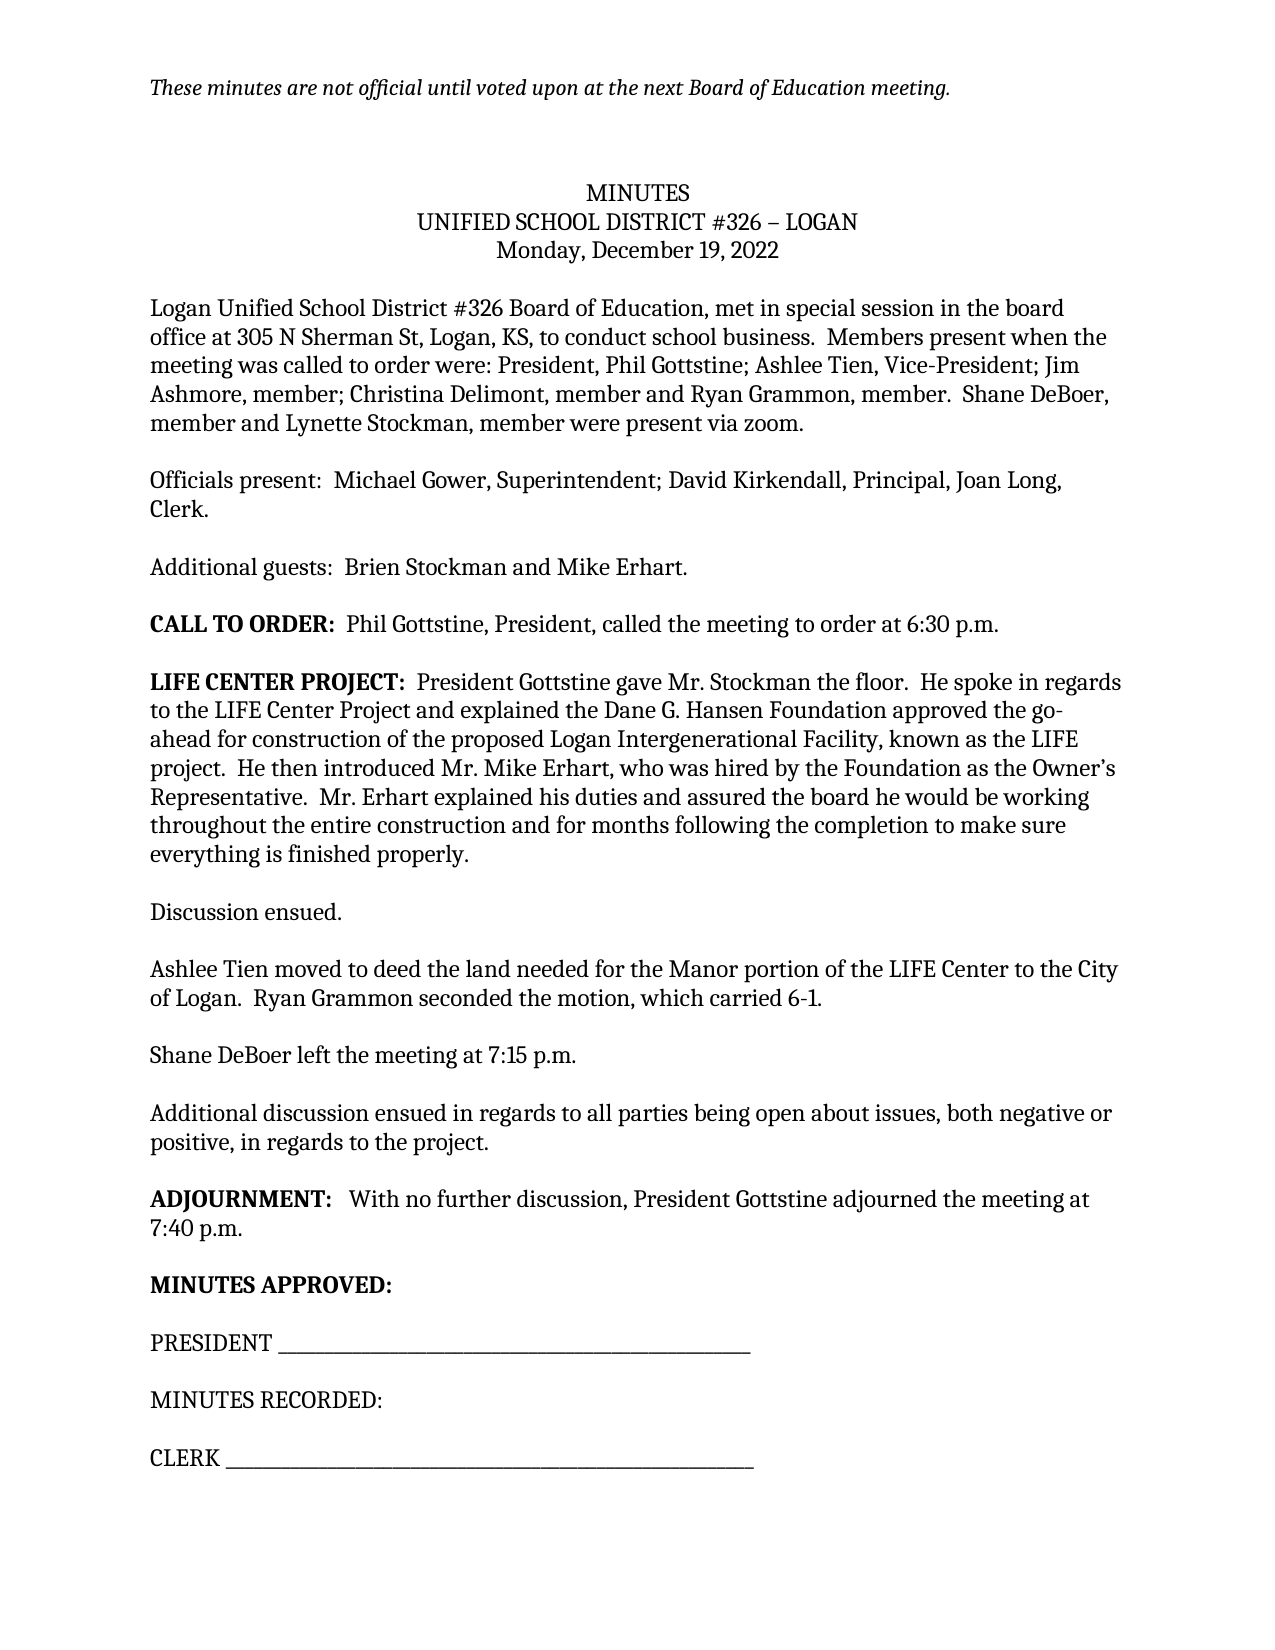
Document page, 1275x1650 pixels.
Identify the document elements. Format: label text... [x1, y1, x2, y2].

text Logan Unified School District #326 Board of Education, met in special session in the board office at 305 N Sherman St, Logan, KS, to conduct school business. Members present when the meeting was called to order were: President, Phil Gottstine; Ashlee Tien, Vice-President; Jim Ashmore, member; Christina Delimont, member and Ryan Grammon, member. Shane DeBoer, member and Lynette Stockman, member were present via zoom. [150, 294, 1125, 437]
text MINUTES RECORDED: [150, 1386, 1125, 1415]
text LIFE CENTER PROJECT: President Gottstine gave Mr. Stockman the floor. He spoke in regards to the LIFE Center Project and explained the Dane G. Hansen Foundation approved the go-ahead for construction of the proposed Logan Intergenerational Facility, known as the LIFE project. He then introduced Mr. Mike Erhart, who was hired by the Foundation as the Owner’s Representative. Mr. Erhart explained his duties and assured the board he would be working throughout the entire construction and for months following the completion to make sure everything is finished properly. [150, 667, 1125, 869]
text Monday, December 19, 2022 [150, 236, 1125, 265]
text CLERK _________________________________________________________ [150, 1444, 1125, 1472]
text Officials present: Michael Gower, Superintendent; David Kirkendall, Principal, Joan Long, Clerk. [150, 466, 1125, 524]
text Shane DeBoer left the meeting at 7:15 p.m. [150, 1041, 1125, 1070]
text Additional guests: Brien Stockman and Mike Erhart. [150, 552, 1125, 581]
text UNIFIED SCHOOL DISTRICT #326 – LOGAN [150, 207, 1125, 236]
text MINUTES [150, 179, 1125, 207]
text MINUTES APPROVED: [150, 1271, 1125, 1300]
text CALL TO ORDER: Phil Gottstine, President, called the meeting to order at 6:30 p.m. [150, 610, 1125, 639]
text ADJOURNMENT: With no further discussion, President Gottstine adjourned the meeting at 7:40 p.m. [150, 1185, 1125, 1242]
text Additional discussion ensued in regards to all parties being open about issues, both negative or positive, in regards to the project. [150, 1099, 1125, 1156]
text Ashlee Tien moved to deed the land needed for the Manor portion of the LIFE Center to the City of Logan. Ryan Grammon seconded the motion, which carried 6-1. [150, 955, 1125, 1012]
text Discussion ensued. [150, 897, 1125, 926]
text PRESIDENT ___________________________________________________ [150, 1329, 1125, 1357]
